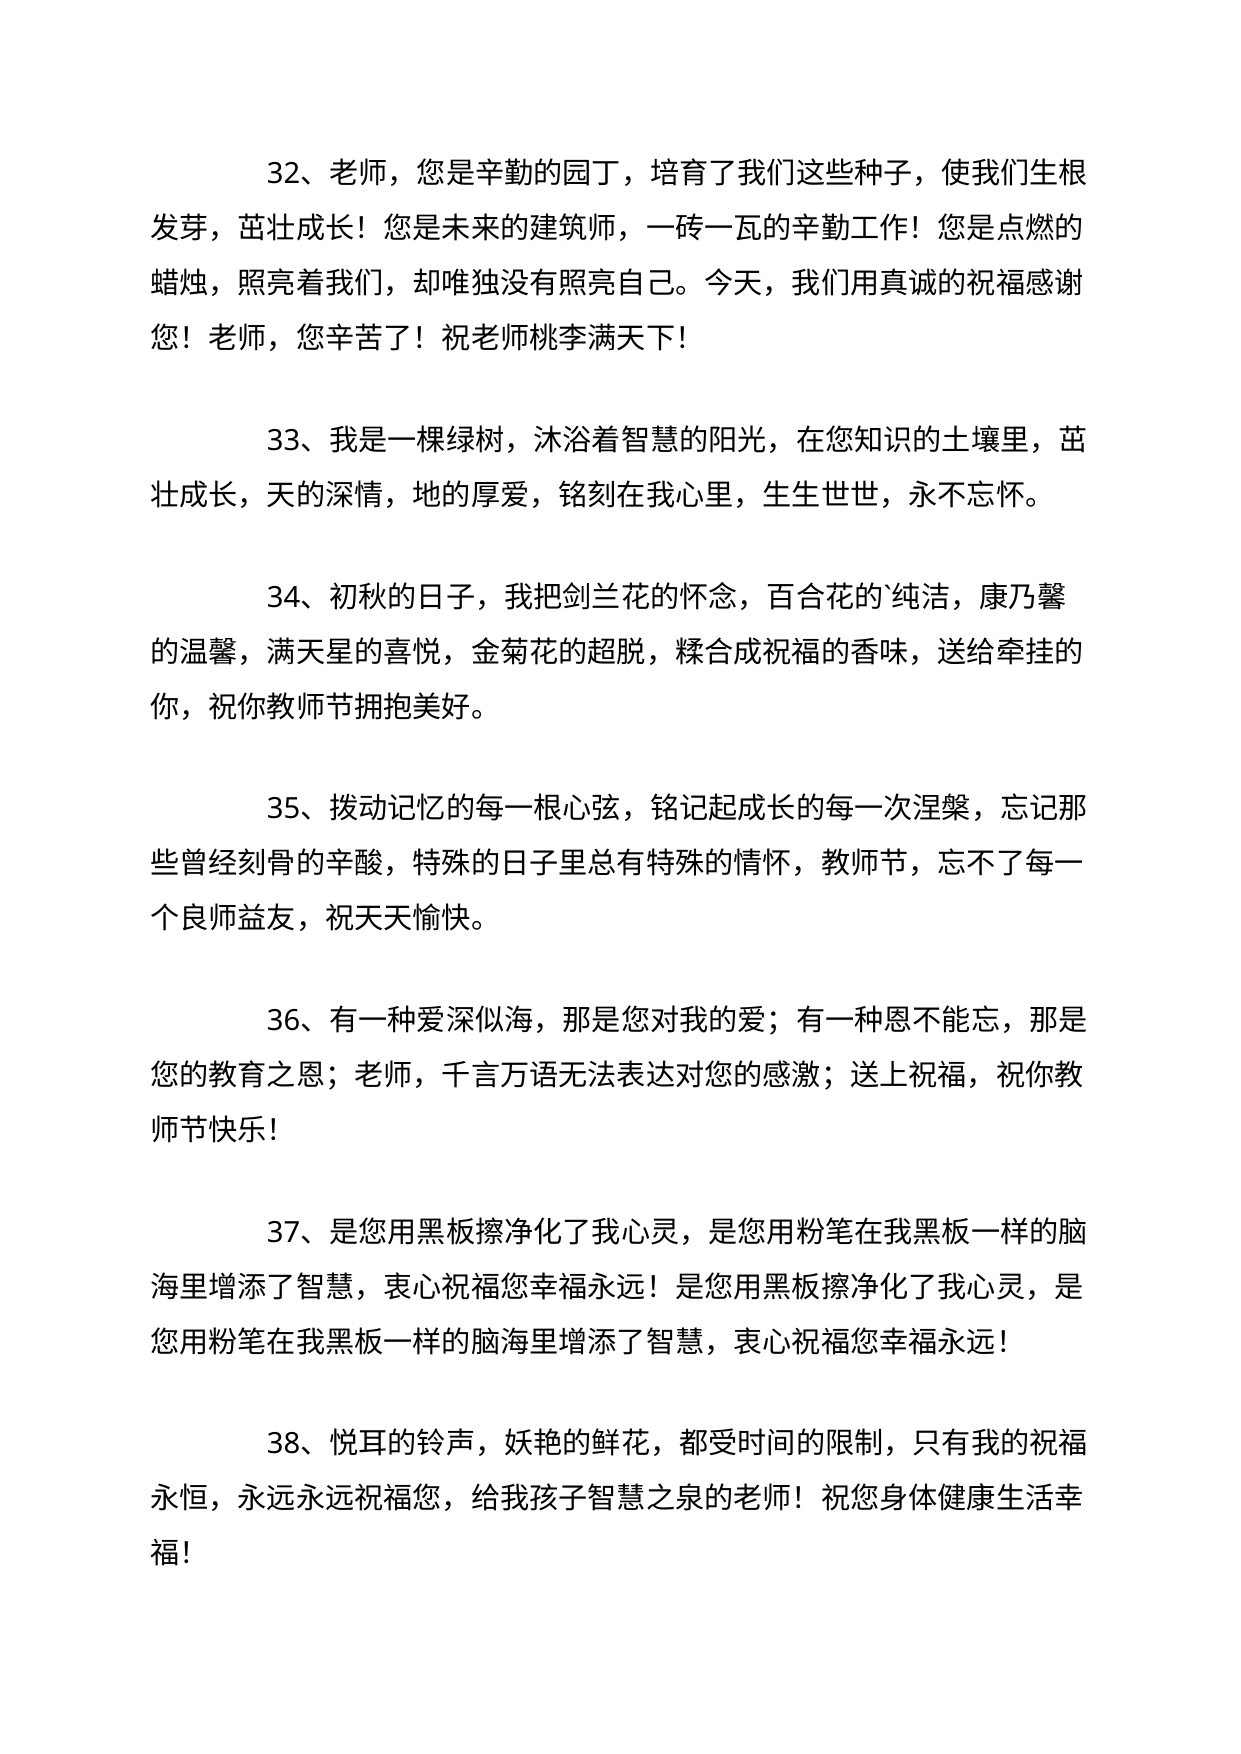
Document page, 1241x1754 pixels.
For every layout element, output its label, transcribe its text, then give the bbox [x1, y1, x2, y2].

text 32、老师，您是辛勤的园丁，培育了我们这些种子，使我们生根发芽，茁壮成长！您是未来的建筑师，一砖一瓦的辛勤工作！您是点燃的蜡烛，照亮着我们，却唯独没有照亮自己。今天，我们用真诚的祝福感谢您！老师，您辛苦了！祝老师桃李满天下！ [150, 150, 1090, 357]
text 38、悦耳的铃声，妖艳的鲜花，都受时间的限制，只有我的祝福永恒，永远永远祝福您，给我孩子智慧之泉的老师！祝您身体健康生活幸福！ [150, 1420, 1090, 1572]
text 37、是您用黑板擦净化了我心灵，是您用粉笔在我黑板一样的脑海里增添了智慧，衷心祝福您幸福永远！是您用黑板擦净化了我心灵，是您用粉笔在我黑板一样的脑海里增添了智慧，衷心祝福您幸福永远！ [150, 1208, 1090, 1361]
text 36、有一种爱深似海，那是您对我的爱；有一种恩不能忘，那是您的教育之恩；老师，千言万语无法表达对您的感激；送上祝福，祝你教师节快乐！ [150, 997, 1090, 1149]
text 33、我是一棵绿树，沐浴着智慧的阳光，在您知识的土壤里，茁壮成长，天的深情，地的厚爱，铭刻在我心里，生生世世，永不忘怀。 [150, 417, 1090, 514]
text 34、初秋的日子，我把剑兰花的怀念，百合花的`纯洁，康乃馨的温馨，满天星的喜悦，金菊花的超脱，糅合成祝福的香味，送给牵挂的你，祝你教师节拥抱美好。 [150, 573, 1090, 726]
text 35、拨动记忆的每一根心弦，铭记起成长的每一次涅槃，忘记那些曾经刻骨的辛酸，特殊的日子里总有特殊的情怀，教师节，忘不了每一个良师益友，祝天天愉快。 [150, 785, 1090, 937]
